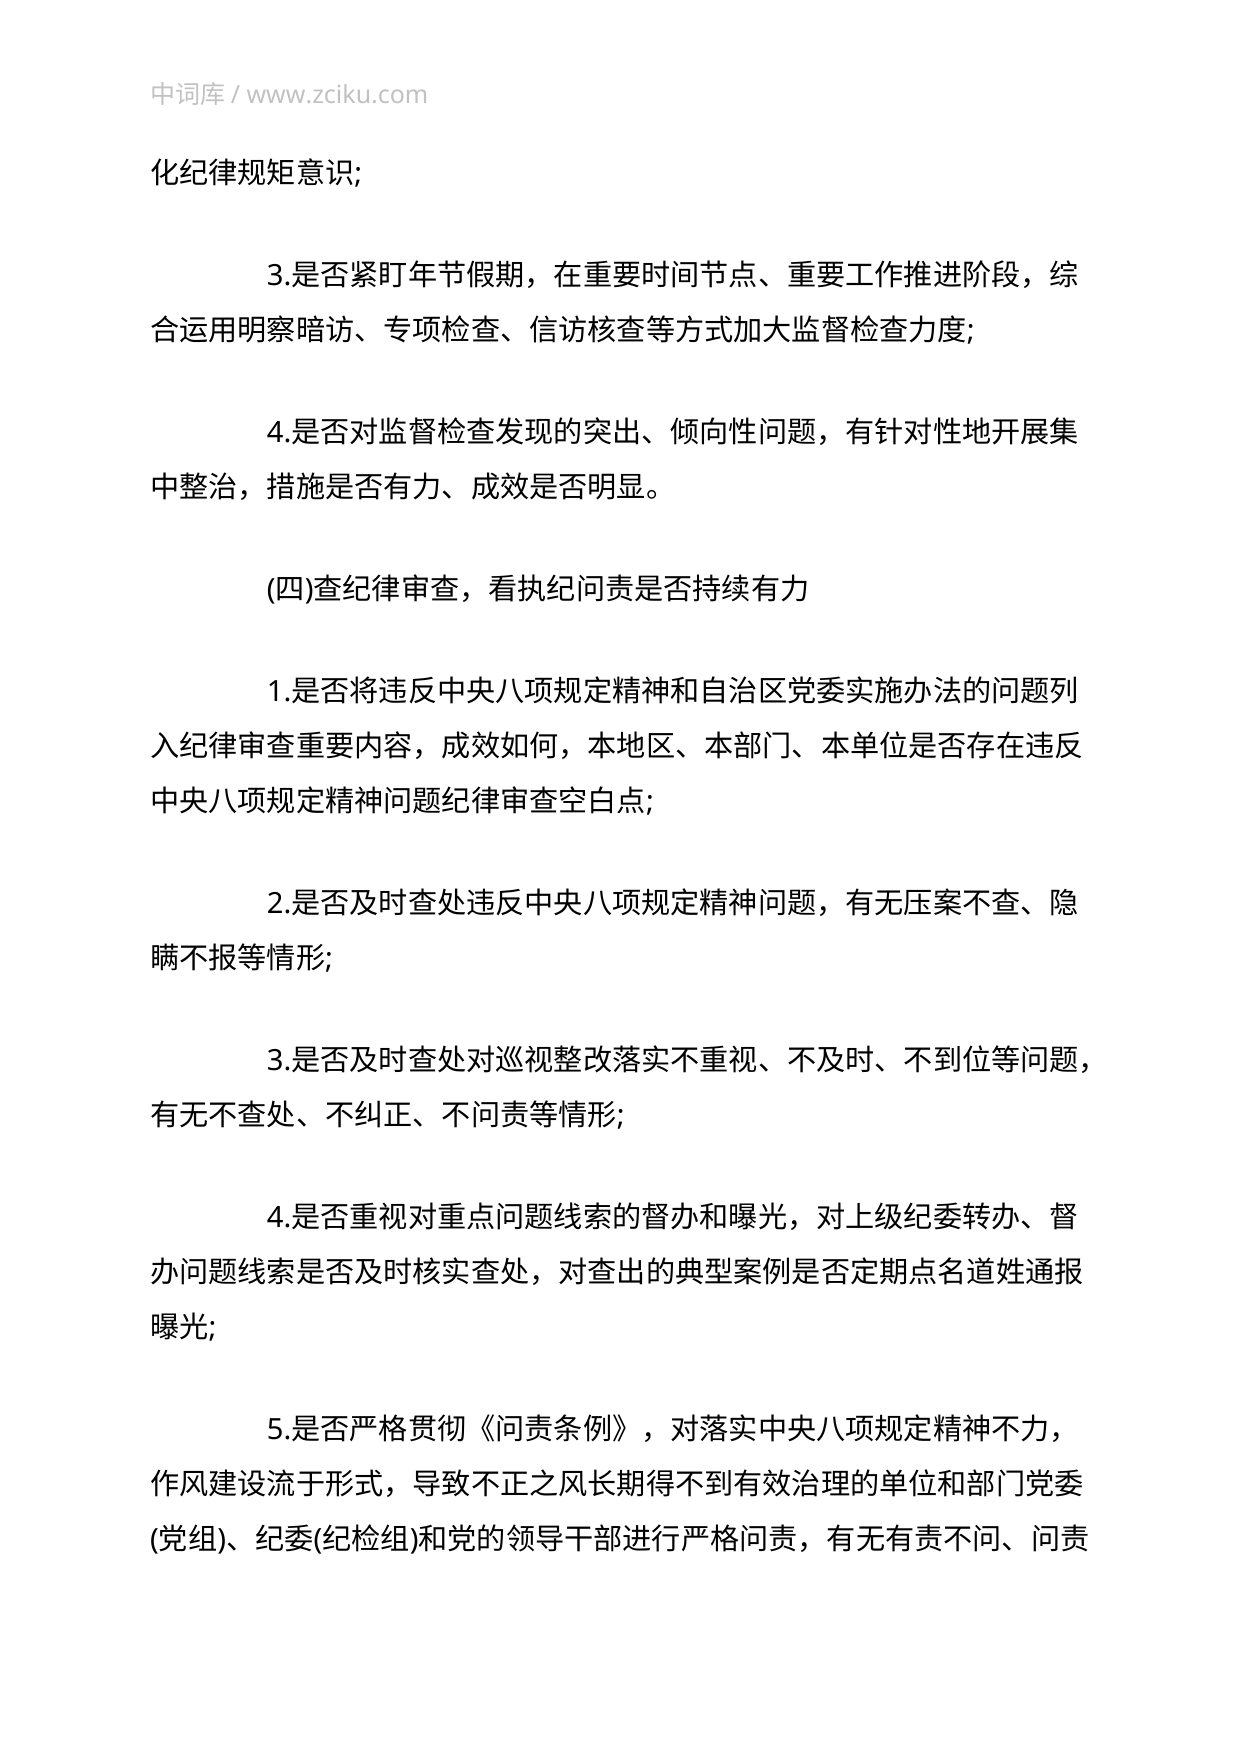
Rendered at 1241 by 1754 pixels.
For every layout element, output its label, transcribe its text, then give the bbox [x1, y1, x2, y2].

text 2.是否及时查处违反中央八项规定精神问题，有无压案不查、隐瞒不报等情形; [150, 879, 1090, 977]
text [150, 1405, 1090, 1558]
text (四)查纪律审查，看执纪问责是否持续有力 [150, 566, 1090, 608]
text 4.是否对监督检查发现的突出、倾向性问题，有针对性地开展集中整治，措施是否有力、成效是否明显。 [150, 409, 1090, 506]
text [150, 150, 1090, 192]
text 3.是否及时查处对巡视整改落实不重视、不及时、不到位等问题，有无不查处、不纠正、不问责等情形; [150, 1037, 1090, 1134]
text 4.是否重视对重点问题线索的督办和曝光，对上级纪委转办、督办问题线索是否及时核实查处，对查出的典型案例是否定期点名道姓通报曝光; [150, 1193, 1090, 1346]
text 1.是否将违反中央八项规定精神和自治区党委实施办法的问题列入纪律审查重要内容，成效如何，本地区、本部门、本单位是否存在违反中央八项规定精神问题纪律审查空白点; [150, 668, 1090, 820]
text 3.是否紧盯年节假期，在重要时间节点、重要工作推进阶段，综合运用明察暗访、专项检查、信访核查等方式加大监督检查力度; [150, 252, 1090, 349]
